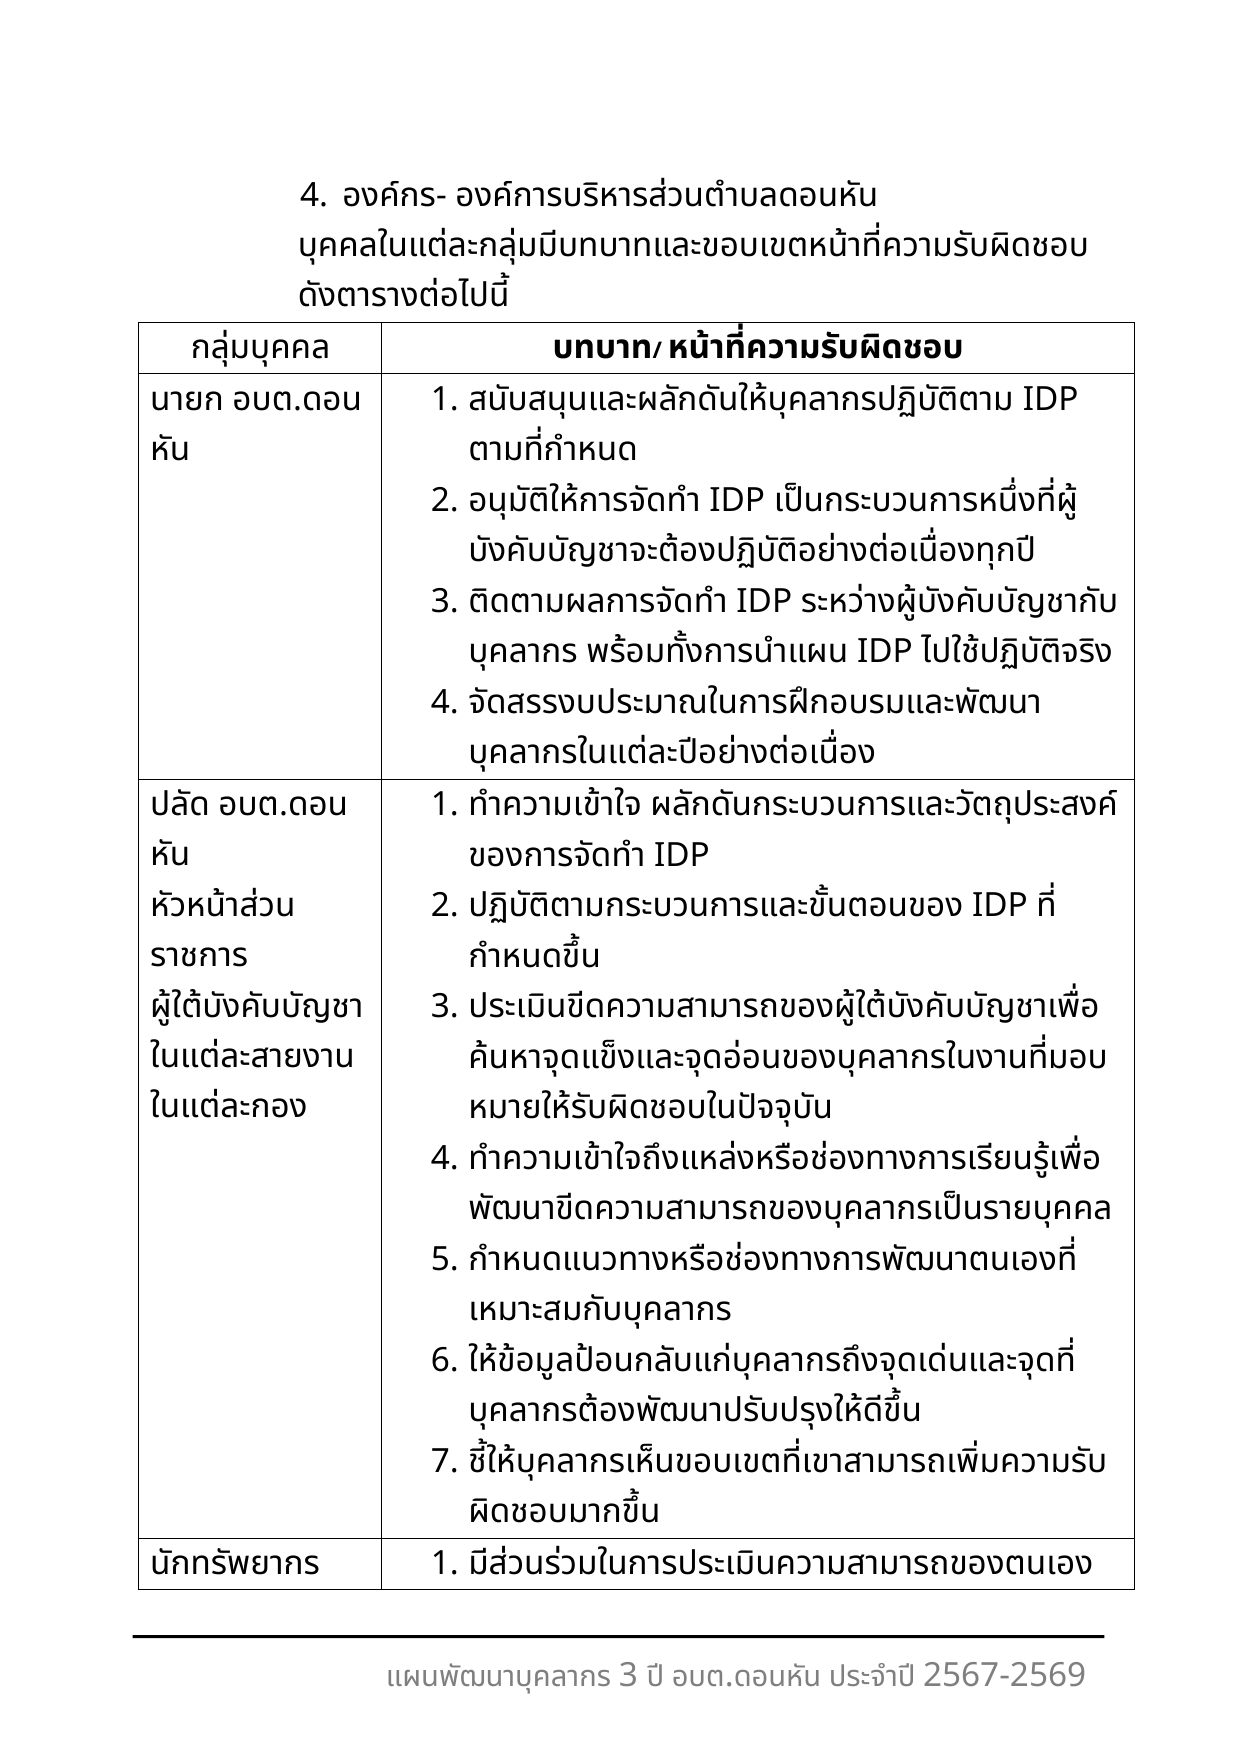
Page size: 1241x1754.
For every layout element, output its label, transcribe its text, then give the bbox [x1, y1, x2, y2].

table_cell สนับสนุนและผลักดันให้บุคลากรปฏิบัติตาม IDP ตามที่กำหนด อนุมัติให้การจัดทำ IDP เป็นกระบวนการหนึ่งที่ผู้บังคับบัญชาจะต้องปฏิบัติอย่างต่อเนื่องทุกปี ติดตามผลการจัดทำ IDP ระหว่างผู้บังคับบัญชากับบุคลากร พร้อมทั้งการนำแผน IDP ไปใช้ปฏิบัติจริง จัดสรรงบประมาณในการฝึกอบรมและพัฒนาบุคลากรในแต่ละปีอย่างต่อเนื่อง [382, 374, 1134, 779]
table_cell นายก อบต.ดอนหัน [139, 374, 381, 779]
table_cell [382, 1539, 1134, 1589]
table_header บทบาท/ หน้าที่ความรับผิดชอบ [382, 323, 1134, 373]
table_header กลุ่มบุคคล [139, 323, 381, 373]
list องค์กร- องค์การบริหารส่วนตำบลดอนหัน บุคคลในแต่ละกลุ่มมีบทบาทและขอบเขตหน้าที่ความรับผิดชอบดังตารางต่อไปนี้ [298, 170, 1123, 322]
table_cell นักทรัพยากรบุคคล [139, 1539, 381, 1589]
table_cell ปลัด อบต.ดอนหัน หัวหน้าส่วนราชการ ผู้ใต้บังคับบัญชาในแต่ละสายงาน ในแต่ละกอง [139, 780, 381, 1538]
table_cell ทำความเข้าใจ ผลักดันกระบวนการและวัตถุประสงค์ของการจัดทำ IDP ปฏิบัติตามกระบวนการและขั้นตอนของ IDP ที่กำหนดขึ้น ประเมินขีดความสามารถของผู้ใต้บังคับบัญชาเพื่อค้นหาจุดแข็งและจุดอ่อนของบุคลากรในงานที่มอบหมายให้รับผิดชอบในปัจจุบัน ทำความเข้าใจถึงแหล่งหรือช่องทางการเรียนรู้เพื่อพัฒนาขีดความสามารถของบุคลากรเป็นรายบุคคล กำหนดแนวทางหรือช่องทางการพัฒนาตนเองที่เหมาะสมกับบุคลากร ให้ข้อมูลป้อนกลับแก่บุคลากรถึงจุดเด่นและจุดที่บุคลากรต้องพัฒนาปรับปรุงให้ดีขึ้น ชี้ให้บุคลากรเห็นขอบเขตที่เขาสามารถเพิ่มความรับผิดชอบมากขึ้น [382, 780, 1134, 1538]
